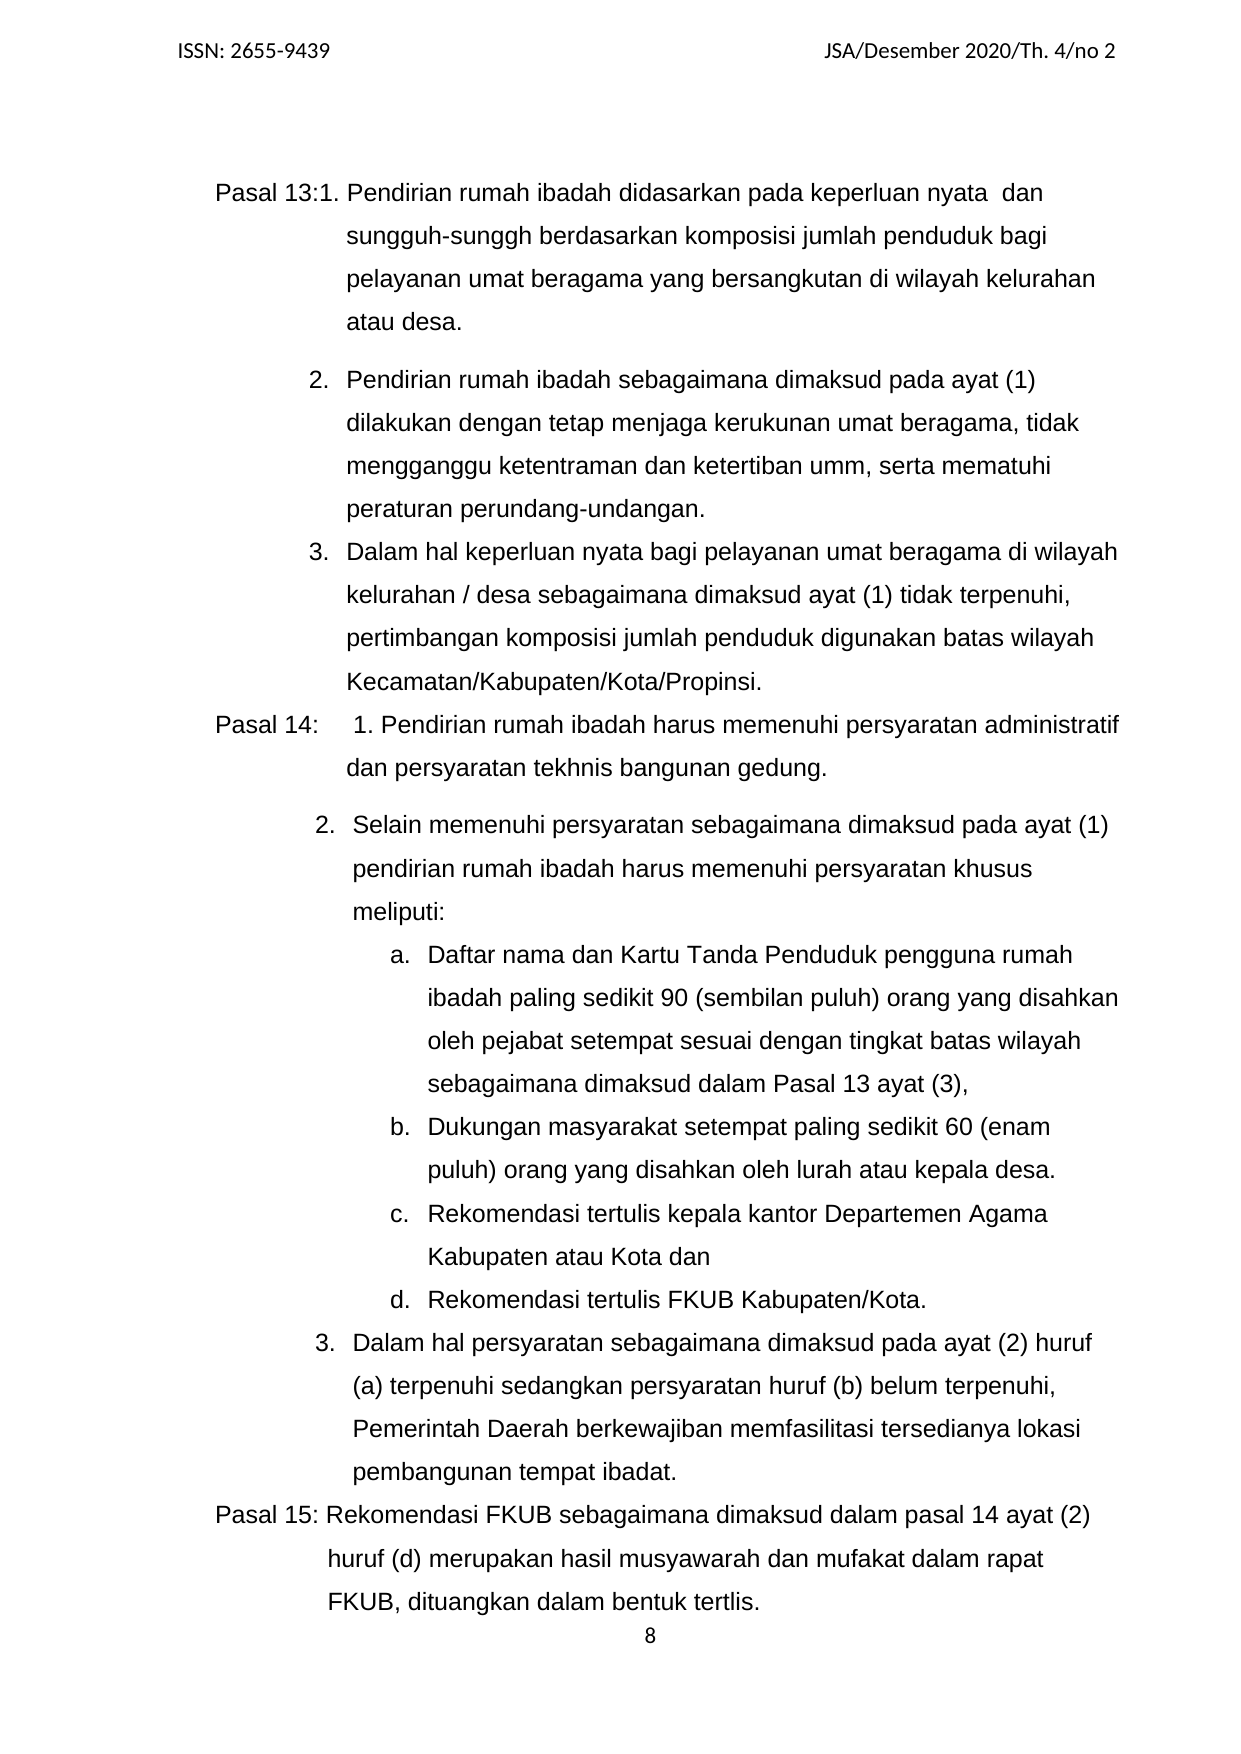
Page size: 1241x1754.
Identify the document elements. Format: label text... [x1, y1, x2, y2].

list Pendirian rumah ibadah sebagaimana dimaksud pada ayat (1) dilakukan dengan tetap menjaga kerukunan umat beragama, tidak mengganggu ketentraman dan ketertiban umm, serta mematuhi peraturan perundang-undangan. [308, 365, 1123, 523]
list Rekomendasi tertulis FKUB Kabupaten/Kota. [390, 1285, 1123, 1314]
list Dukungan masyarakat setempat paling sedikit 60 (enam puluh) orang yang disahkan oleh lurah atau kepala desa. [390, 1112, 1123, 1184]
list Dalam hal persyaratan sebagaimana dimaksud pada ayat (2) huruf (a) terpenuhi sedangkan persyaratan huruf (b) belum terpenuhi, Pemerintah Daerah berkewajiban memfasilitasi tersedianya lokasi pembangunan tempat ibadat. [315, 1328, 1123, 1486]
text Pasal 14: 1. Pendirian rumah ibadah harus memenuhi persyaratan administratif dan persyaratan tekhnis bangunan gedung. [215, 710, 1123, 782]
list Selain memenuhi persyaratan sebagaimana dimaksud pada ayat (1) pendirian rumah ibadah harus memenuhi persyaratan khusus meliputi: [315, 811, 1123, 926]
list Rekomendasi tertulis kepala kantor Departemen Agama Kabupaten atau dan [390, 1199, 1123, 1271]
text Pasal 13:1. Pendirian rumah ibadah didasarkan pada keperluan nyata dan sungguh-sunggh berdasarkan komposisi jumlah penduduk bagi pelayanan umat beragama yang bersangkutan di wilayah kelurahan atau desa. [215, 178, 1123, 336]
list Daftar nama dan Kartu Tanda Penduduk pengguna rumah ibadah paling sedikit 90 (sembilan puluh) orang yang disahkan oleh pejabat setempat sesuai dengan tingkat batas wilayah sebagaimana dimaksud dalam Pasal 13 ayat (3), [390, 940, 1123, 1098]
text Pasal 15: Rekomendasi FKUB sebagaimana dimaksud dalam pasal 14 ayat (2) huruf (d) merupakan hasil musyawarah dan mufakat dalam rapat FKUB, dituangkan dalam bentuk tertlis. [215, 1501, 1123, 1616]
list Dalam hal keperluan nyata bagi pelayanan umat beragama di wilayah kelurahan / desa sebagaimana dimaksud ayat (1) tidak terpenuhi, pertimbangan komposisi jumlah penduduk digunakan batas wilayah Kecamatan/Kabupaten/Kota/Propinsi. [308, 537, 1123, 695]
